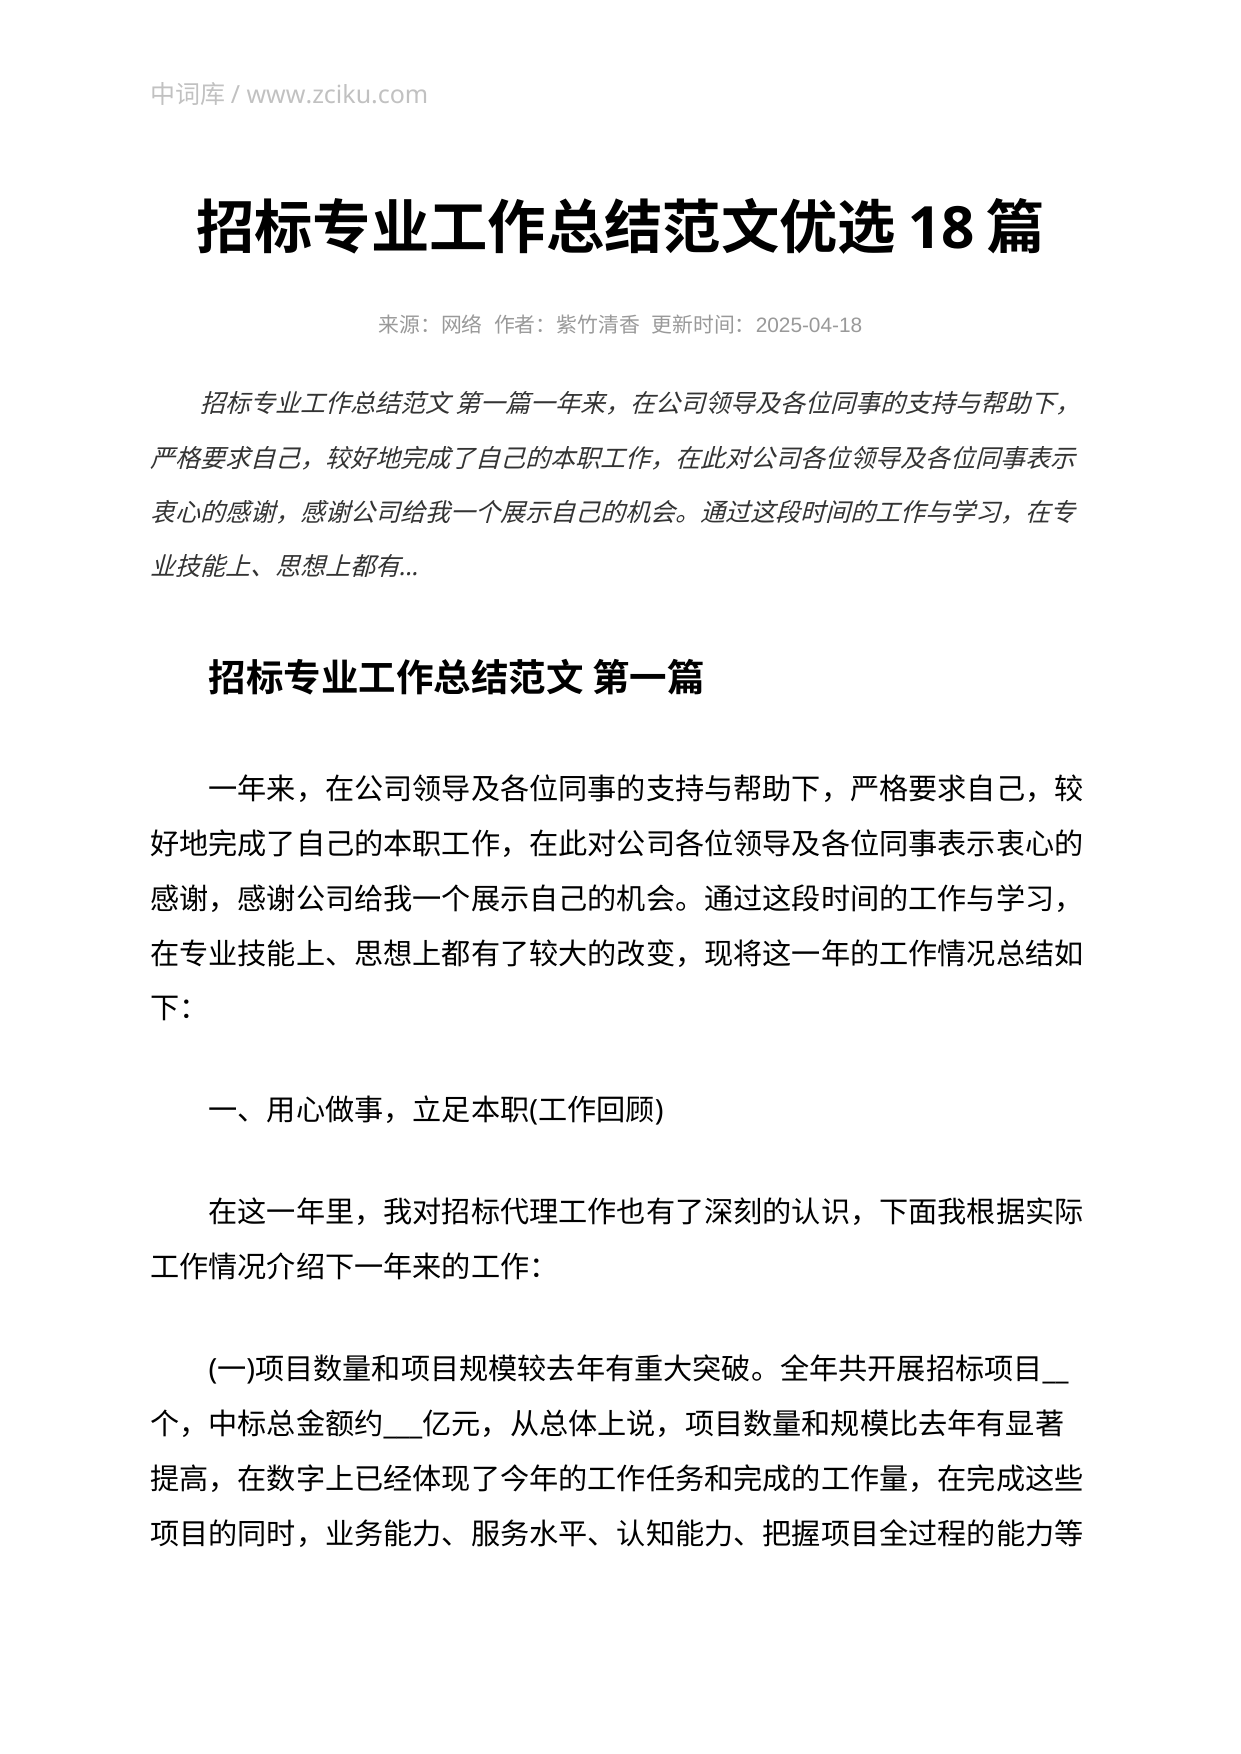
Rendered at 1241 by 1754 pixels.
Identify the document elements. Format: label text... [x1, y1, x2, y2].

subtitle 招标专业工作总结范文优选18篇 [150, 181, 1090, 266]
text 在这一年里，我对招标代理工作也有了深刻的认识，下面我根据实际工作情况介绍下一年来的工作： [150, 1189, 1090, 1286]
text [150, 1346, 1090, 1553]
text 一、用心做事，立足本职(工作回顾) [150, 1087, 1090, 1129]
text 招标专业工作总结范文 第一篇一年来，在公司领导及各位同事的支持与帮助下，严格要求自己，较好地完成了自己的本职工作，在此对公司各位领导及各位同事表示衷心的感谢，感谢公司给我一个展示自己的机会。通过这段时间的工作与学习，在专业技能上、思想上都有... [150, 384, 1090, 583]
text 来源：网络 作者：紫竹清香 更新时间：2025-04-18 [150, 313, 1090, 337]
text 一年来，在公司领导及各位同事的支持与帮助下，严格要求自己，较好地完成了自己的本职工作，在此对公司各位领导及各位同事表示衷心的感谢，感谢公司给我一个展示自己的机会。通过这段时间的工作与学习，在专业技能上、思想上都有了较大的改变，现将这一年的工作情况总结如下： [150, 766, 1090, 1027]
text 招标专业工作总结范文 第一篇 [150, 648, 1090, 702]
